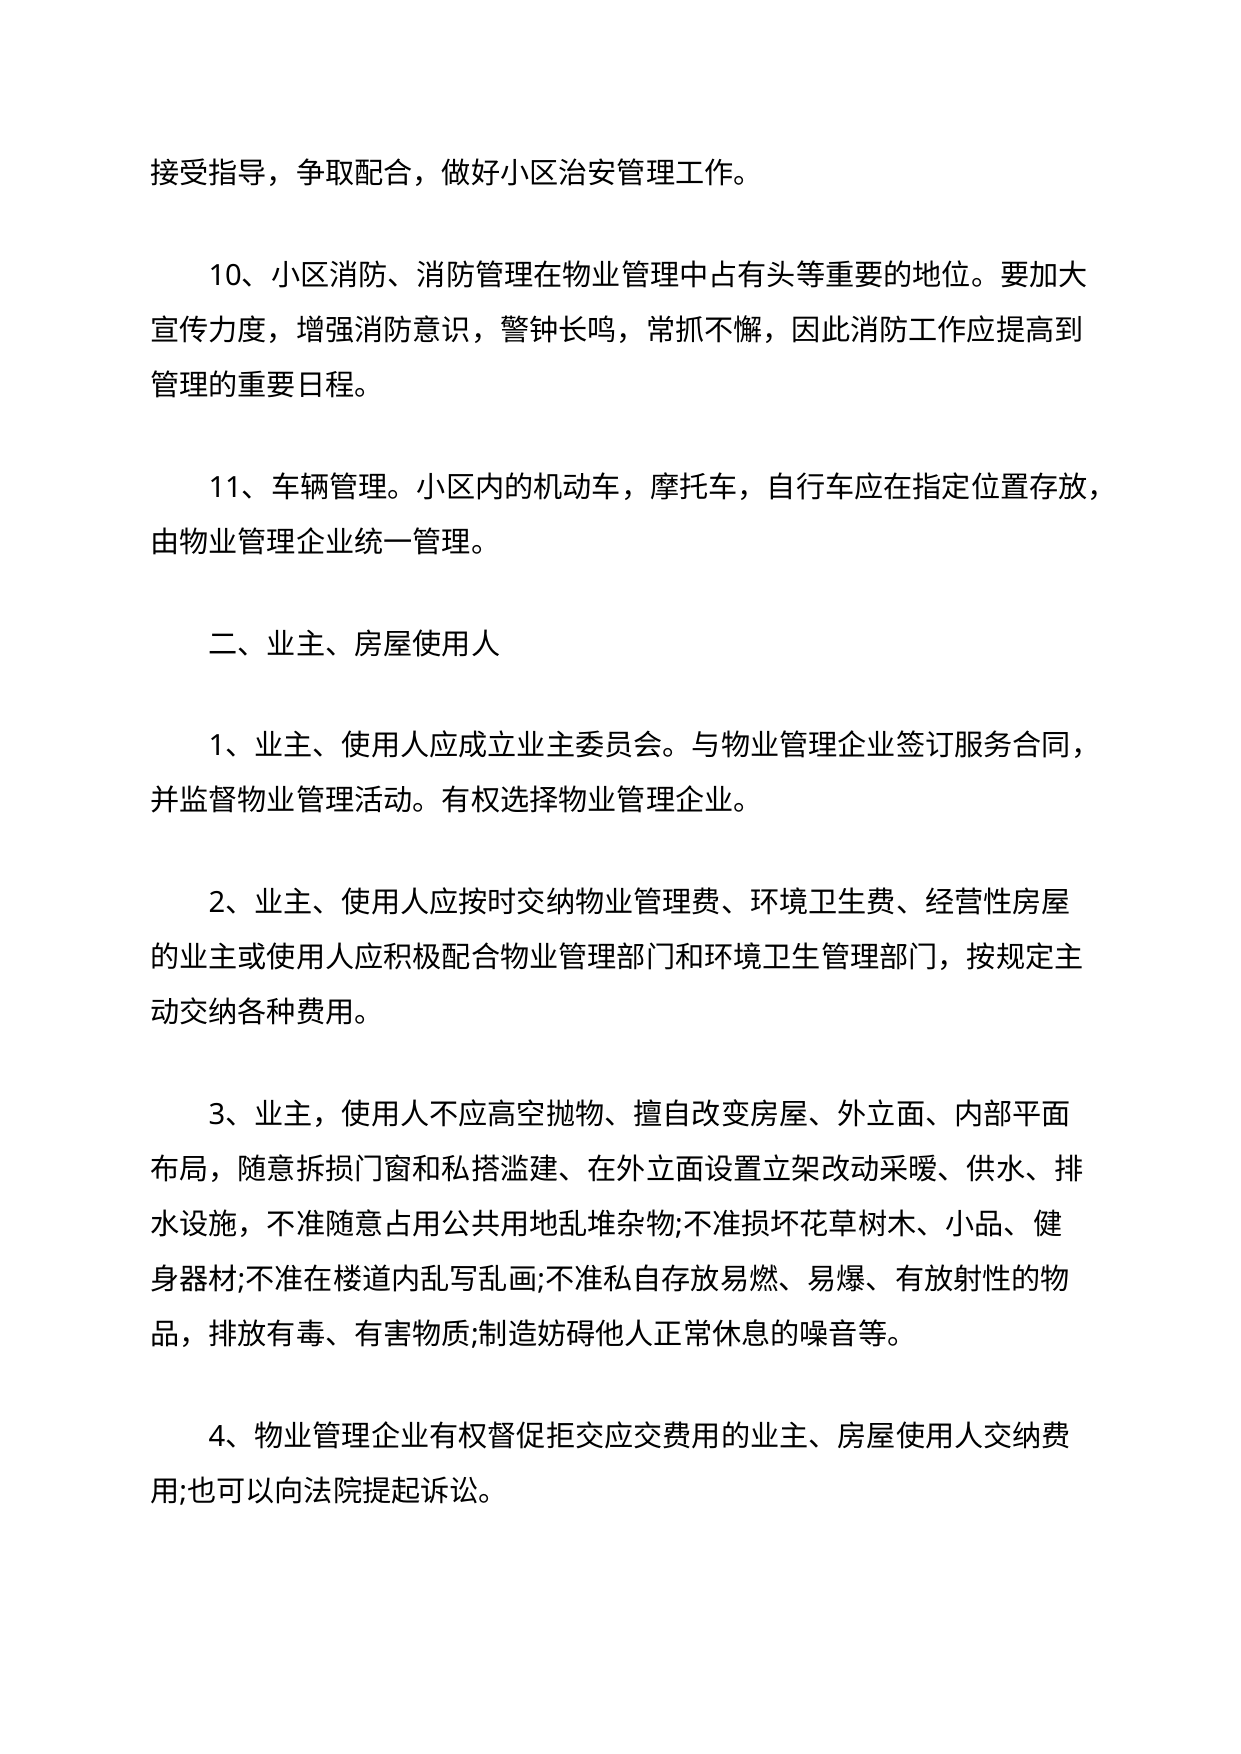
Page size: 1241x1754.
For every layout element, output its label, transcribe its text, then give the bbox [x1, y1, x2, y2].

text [150, 150, 1090, 192]
text 2、业主、使用人应按时交纳物业管理费、环境卫生费、经营性房屋的业主或使用人应积极配合物业管理部门和环境卫生管理部门，按规定主动交纳各种费用。 [150, 879, 1090, 1031]
text 4、物业管理企业有权督促拒交应交费用的业主、房屋使用人交纳费用;也可以向法院提起诉讼。 [150, 1412, 1090, 1510]
text 10、小区消防、消防管理在物业管理中占有头等重要的地位。要加大宣传力度，增强消防意识，警钟长鸣，常抓不懈，因此消防工作应提高到管理的重要日程。 [150, 252, 1090, 404]
text 二、业主、房屋使用人 [150, 620, 1090, 662]
text 11、车辆管理。小区内的机动车，摩托车，自行车应在指定位置存放，由物业管理企业统一管理。 [150, 463, 1090, 561]
text 1、业主、使用人应成立业主委员会。与物业管理企业签订服务合同，并监督物业管理活动。有权选择物业管理企业。 [150, 722, 1090, 819]
text 3、业主，使用人不应高空抛物、擅自改变房屋、外立面、内部平面布局，随意拆损门窗和私搭滥建、在外立面设置立架改动采暧、供水、排水设施，不准随意占用公共用地乱堆杂物;不准损坏花草树木、小品、健身器材;不准在楼道内乱写乱画;不准私自存放易燃、易爆、有放射性的物品，排放有毒、有害物质;制造妨碍他人正常休息的噪音等。 [150, 1090, 1090, 1353]
